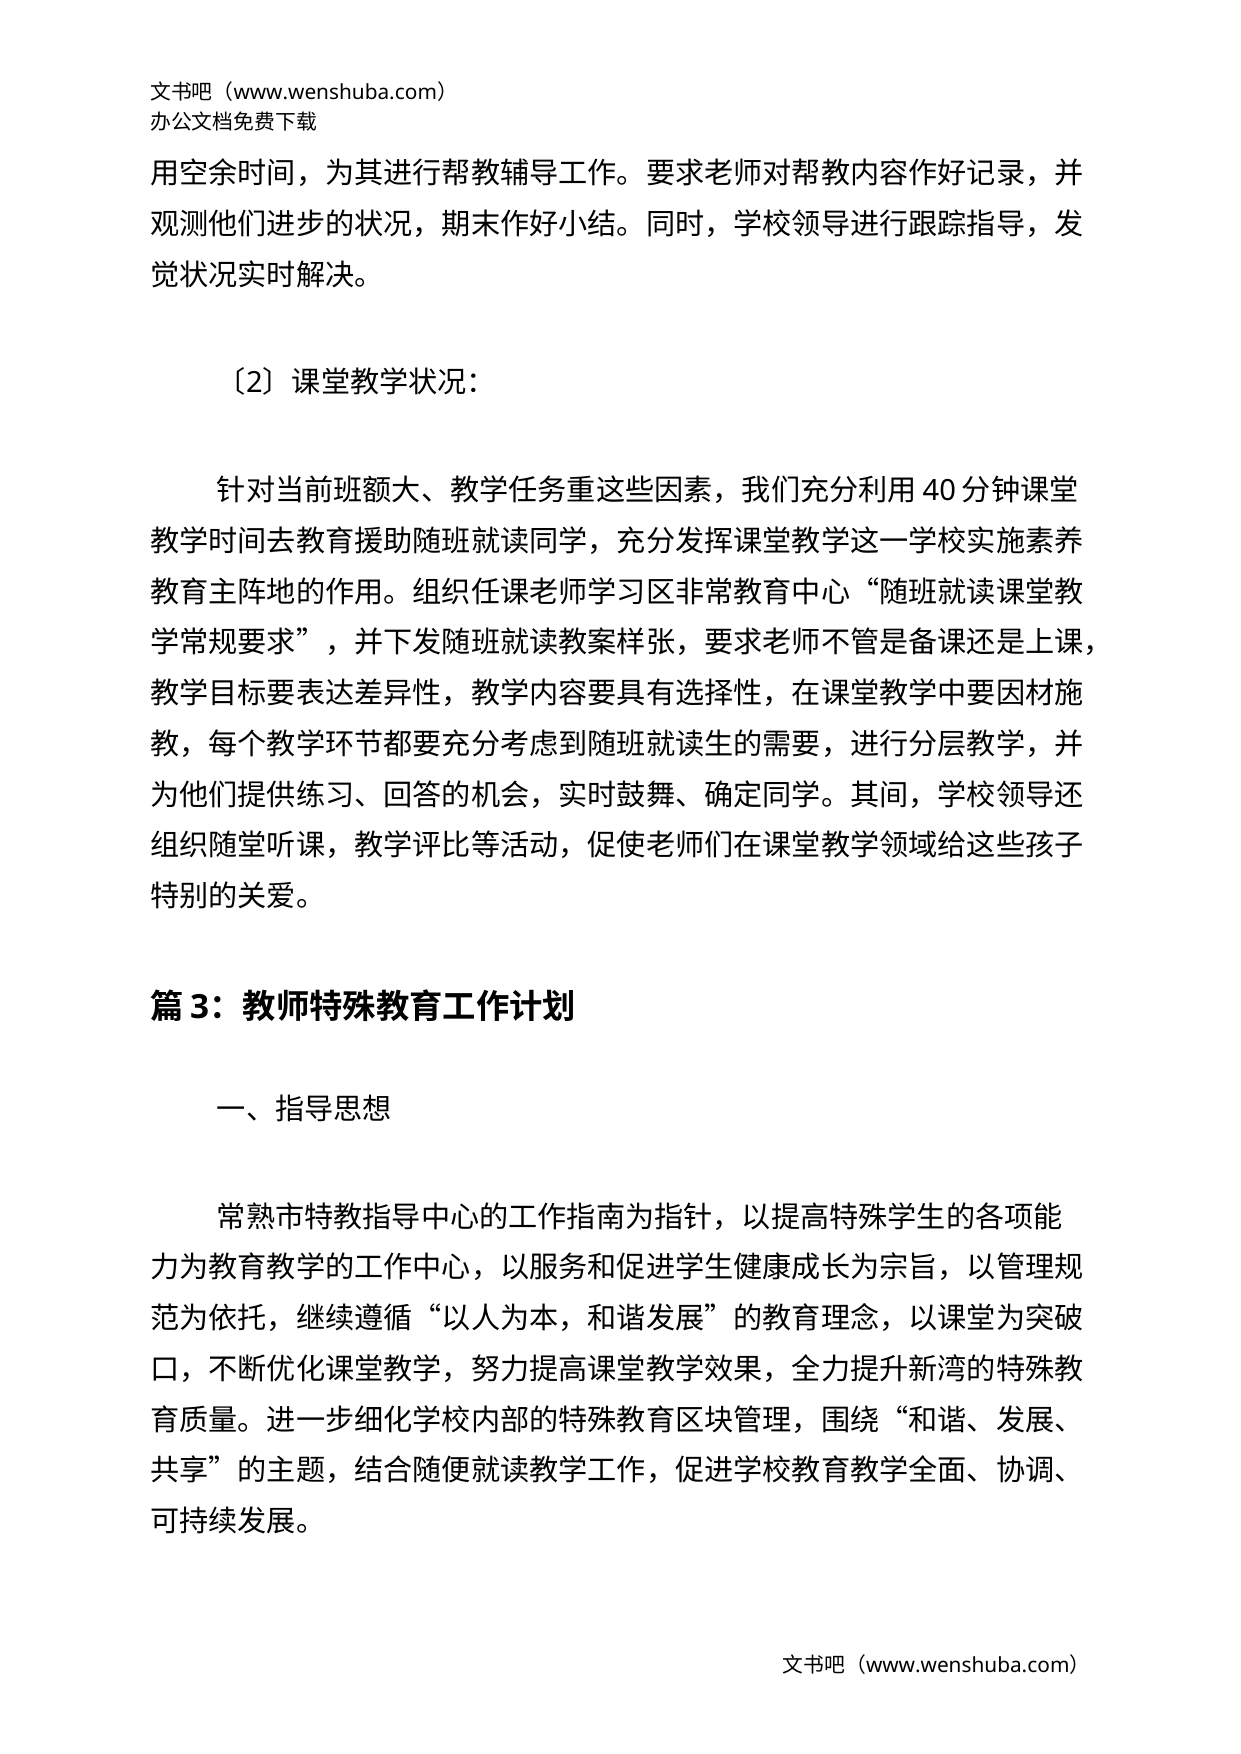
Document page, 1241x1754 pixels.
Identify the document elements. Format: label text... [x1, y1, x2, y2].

text 针对当前班额大、教学任务重这些因素，我们充分利用40分钟课堂教学时间去教育援助随班就读同学，充分发挥课堂教学这一学校实施素养教育主阵地的作用。组织任课老师学习区非常教育中心“随班就读课堂教学常规要求”，并下发随班就读教案样张，要求老师不管是备课还是上课，教学目标要表达差异性，教学内容要具有选择性，在课堂教学中要因材施教，每个教学环节都要充分考虑到随班就读生的需要，进行分层教学，并为他们提供练习、回答的机会，实时鼓舞、确定同学。其间，学校领导还组织随堂听课，教学评比等活动，促使老师们在课堂教学领域给这些孩子特别的关爱。 [150, 467, 1090, 915]
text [150, 150, 1090, 294]
text 常熟市特教指导中心的工作指南为指针，以提高特殊学生的各项能力为教育教学的工作中心，以服务和促进学生健康成长为宗旨，以管理规范为依托，继续遵循“以人为本，和谐发展”的教育理念，以课堂为突破口，不断优化课堂教学，努力提高课堂教学效果，全力提升新湾的特殊教育质量。进一步细化学校内部的特殊教育区块管理，围绕“和谐、发展、共享”的主题，结合随便就读教学工作，促进学校教育教学全面、协调、可持续发展。 [150, 1193, 1090, 1540]
text 〔2〕课堂教学状况： [150, 359, 1090, 401]
text 一、指导思想 [150, 1086, 1090, 1128]
text 篇3：教师特殊教育工作计划 [150, 980, 1090, 1029]
